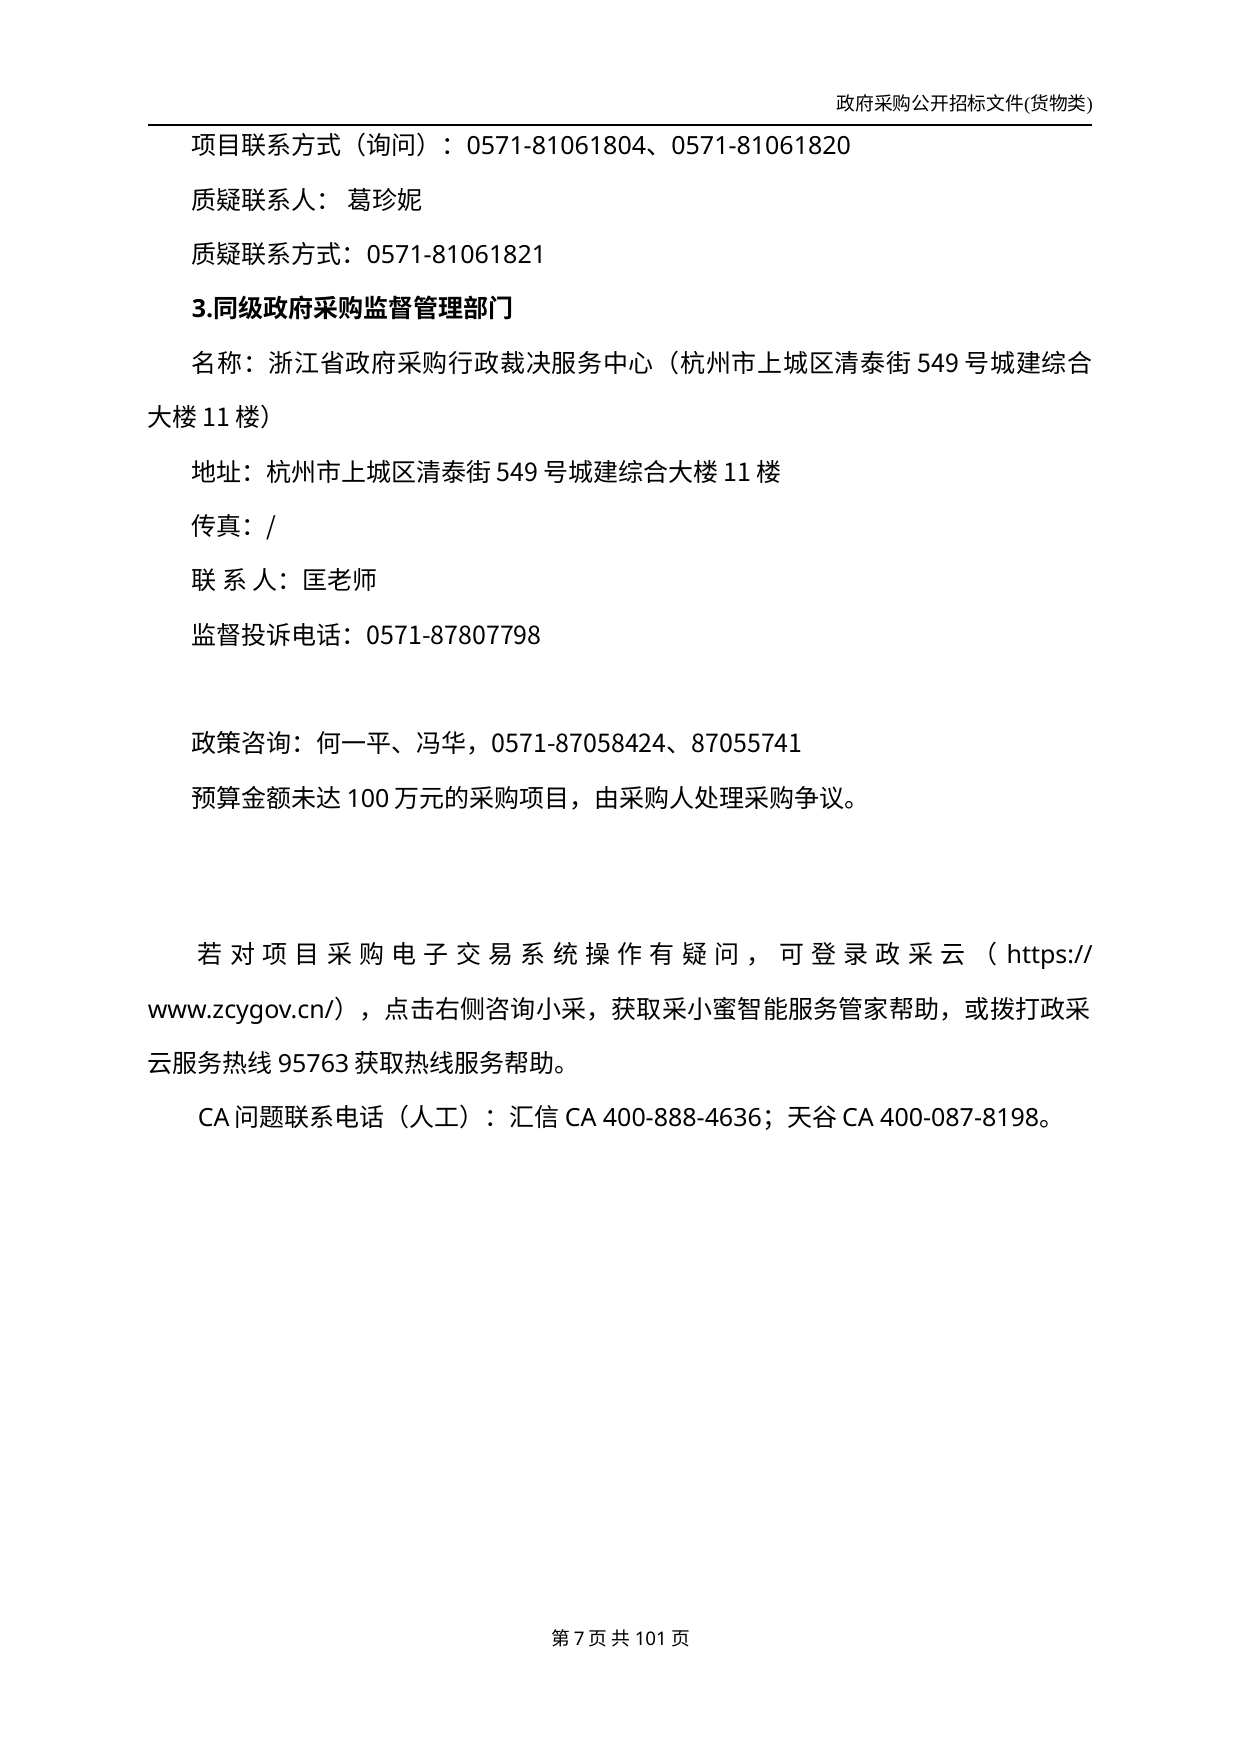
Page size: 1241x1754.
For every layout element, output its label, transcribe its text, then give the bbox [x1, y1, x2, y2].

text 传真：/ [148, 506, 1092, 543]
text 质疑联系方式：0571-81061821 [148, 234, 1092, 271]
text 监督投诉电话：0571-87807798 [148, 615, 1092, 651]
text 联 系 人：匡老师 [148, 561, 1092, 597]
text 地址：杭州市上城区清泰街549号城建综合大楼11楼 [148, 452, 1092, 488]
text 质疑联系人： 葛珍妮 [148, 180, 1092, 216]
text CA问题联系电话（人工）：汇信CA 400-888-4636；天谷CA 400-087-8198。 [148, 1098, 1092, 1134]
text 预算金额未达100万元的采购项目，由采购人处理采购争议。 [148, 778, 1092, 814]
text 项目联系方式（询问）：0571-81061804、0571-81061820 [148, 126, 1092, 162]
text 若对项目采购电子交易系统操作有疑问，可登录政采云（https://www.zcygov.cn/），点击右侧咨询小采，获取采小蜜智能服务管家帮助，或拨打政采云服务热线95763获取热线服务帮助。 [148, 935, 1092, 1080]
text 3.同级政府采购监督管理部门 [148, 289, 1092, 325]
text 政策咨询：何一平、冯华，0571-87058424、87055741 [148, 724, 1092, 760]
text 名称：浙江省政府采购行政裁决服务中心（杭州市上城区清泰街549号城建综合大楼11楼） [148, 343, 1092, 434]
